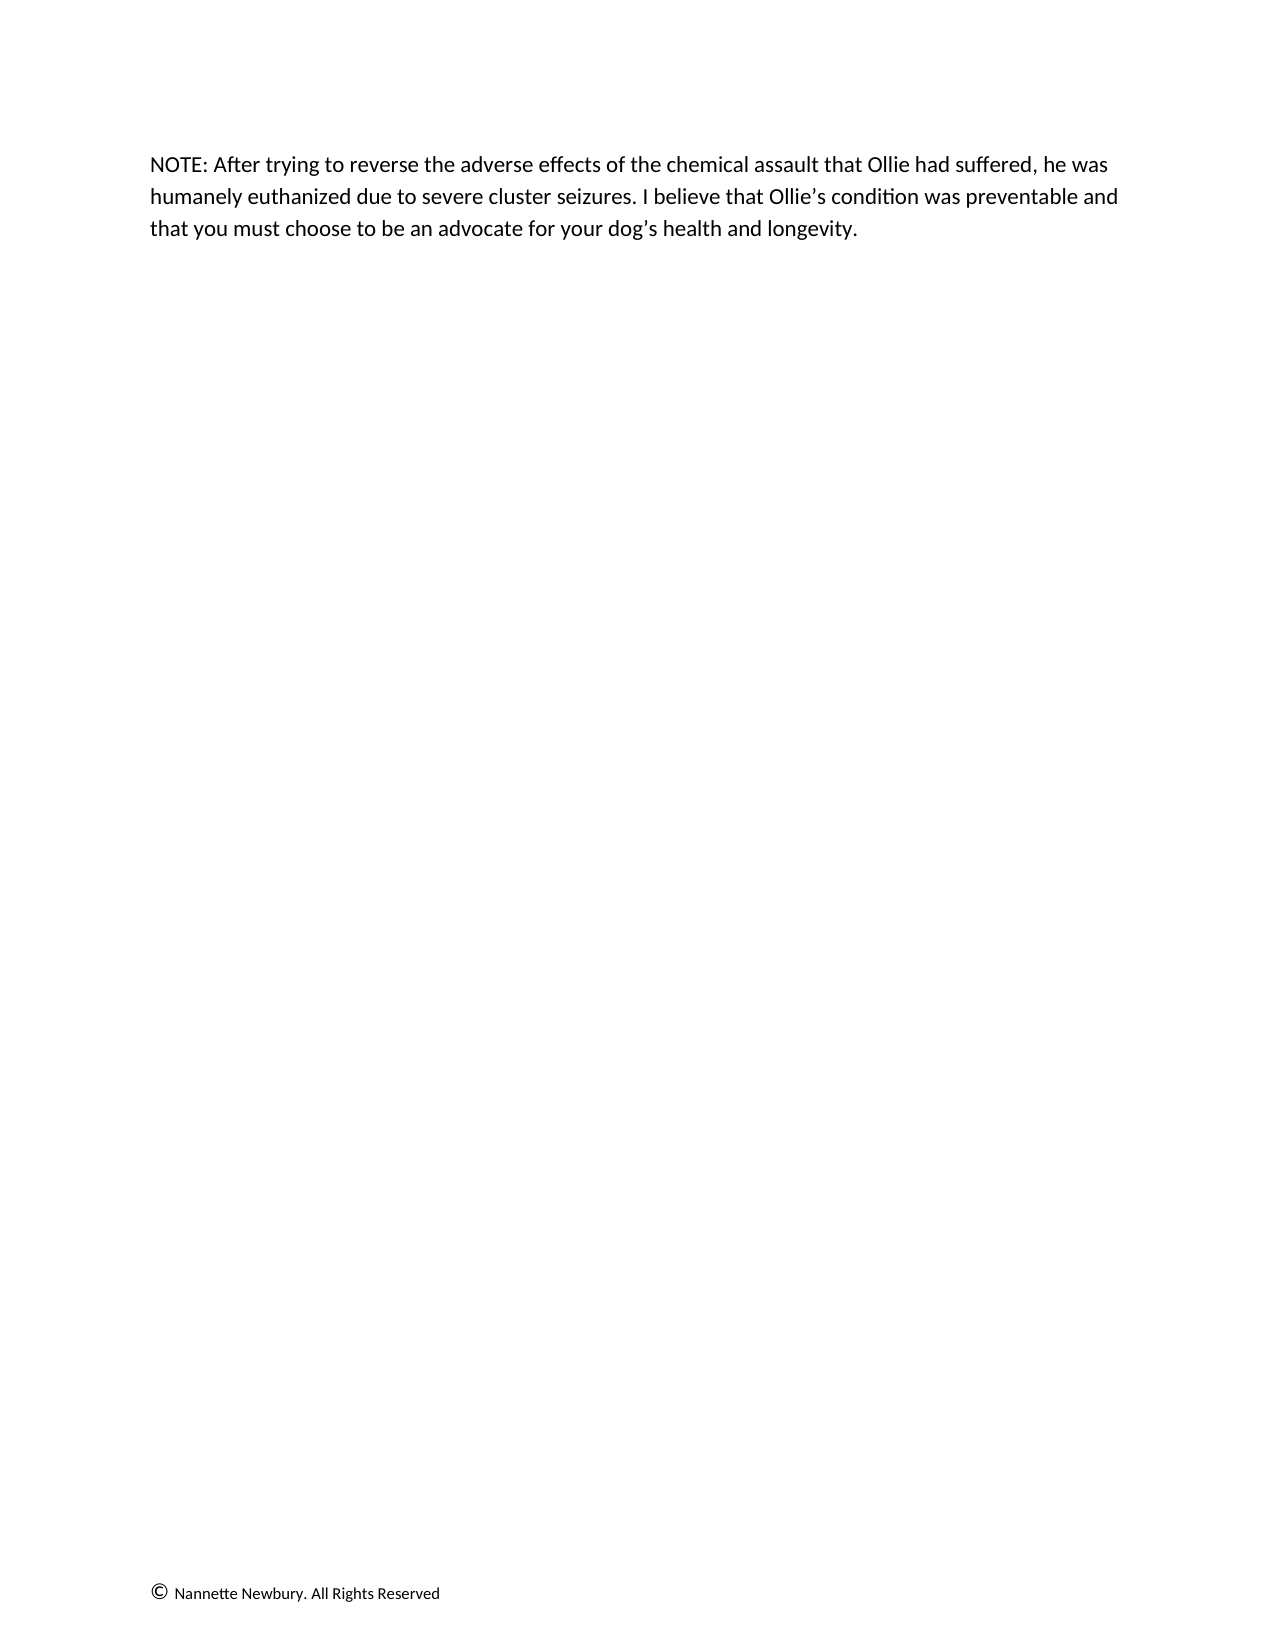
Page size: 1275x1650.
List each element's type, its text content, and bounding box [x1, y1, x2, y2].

text NOTE: After trying to reverse the adverse effects of the chemical assault that Ollie had suffered, he was humanely euthanized due to severe cluster seizures. I believe that Ollie’s condition was preventable and that you must choose to be an advocate for your dog’s health and longevity. [150, 150, 1125, 242]
